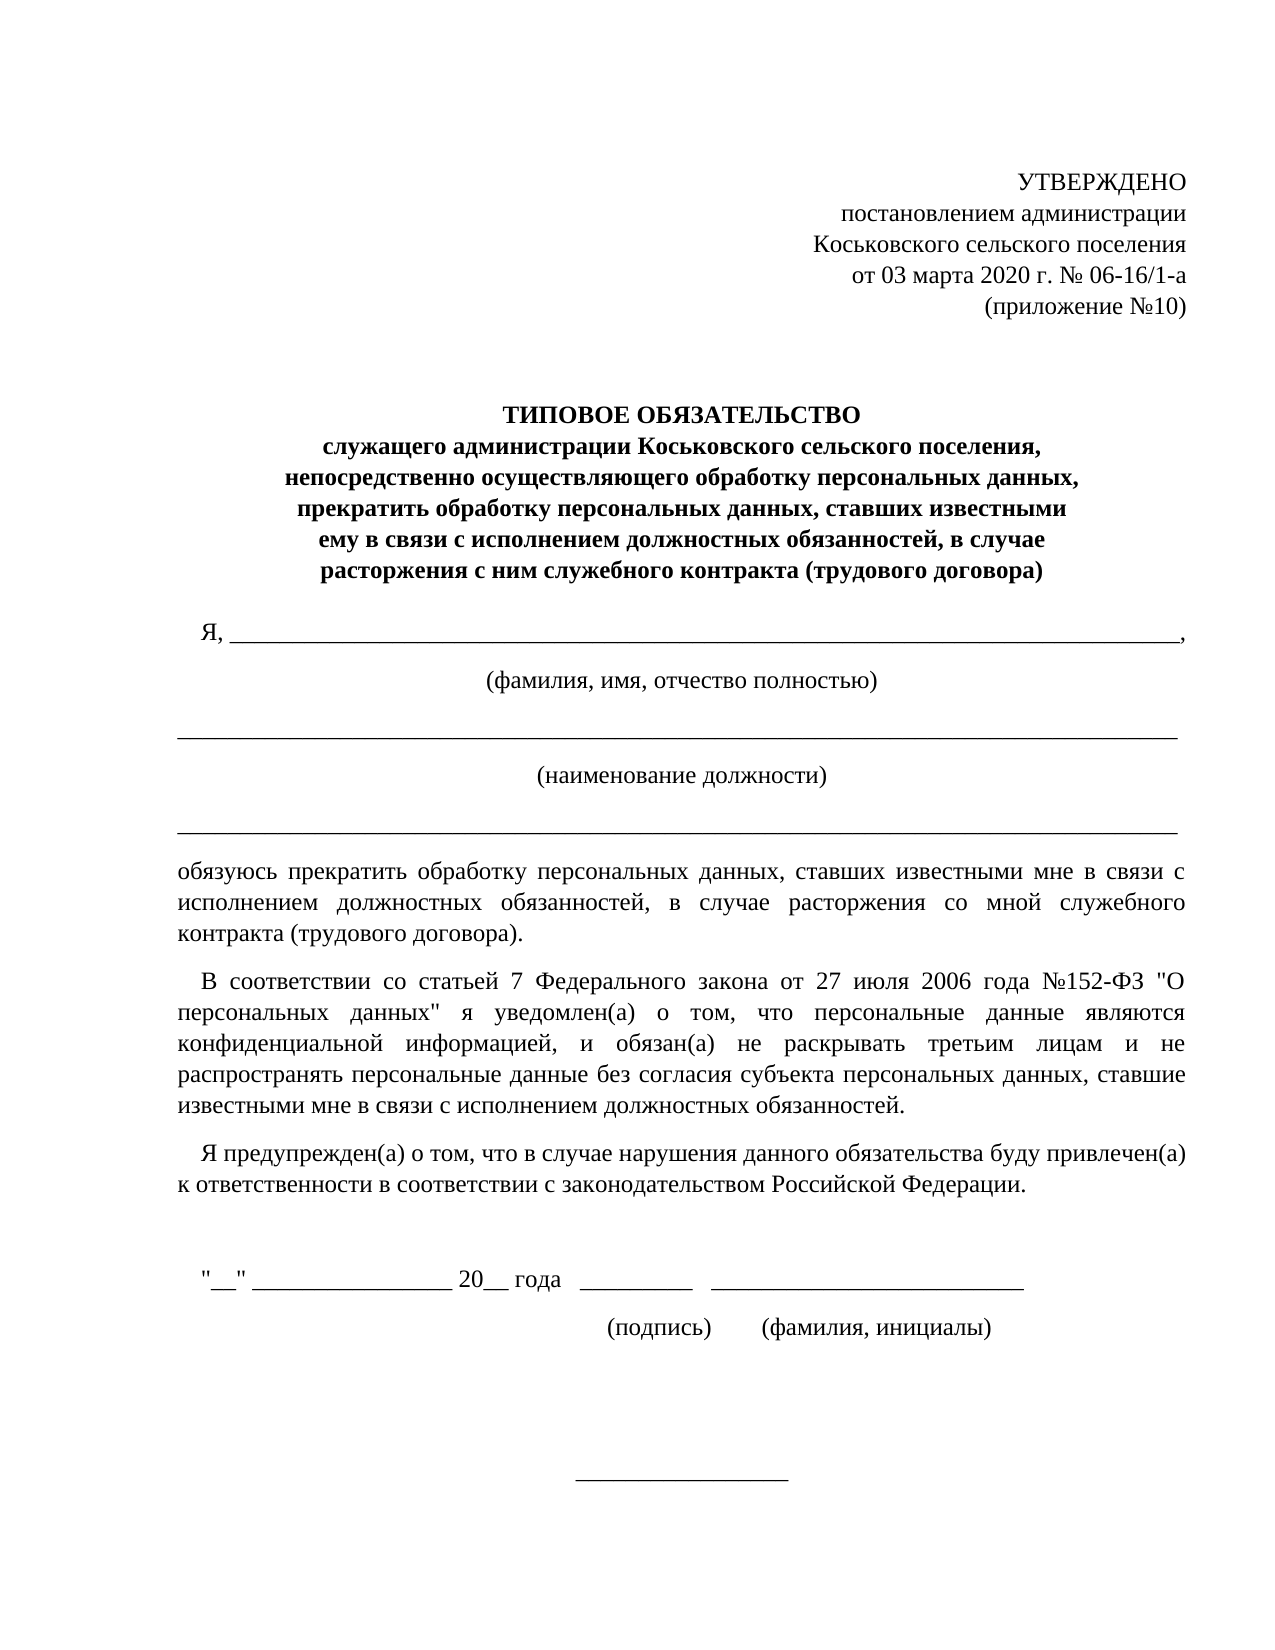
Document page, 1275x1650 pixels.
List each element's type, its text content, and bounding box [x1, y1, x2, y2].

text (наименование должности) [177, 761, 1186, 789]
text В соответствии со статьей 7 Федерального закона от 27 июля 2006 года №152-ФЗ "О персональных данных" я уведомлен(а) о том, что персональные данные являются конфиденциальной информацией, и обязан(а) не раскрывать третьим лицам и не распространять персональные данные без согласия субъекта персональных данных, ставшие известными мне в связи с исполнением должностных обязанностей. [177, 966, 1186, 1119]
text _________________ [177, 1455, 1186, 1484]
text постановлением администрации [177, 198, 1186, 227]
text расторжения с ним служебного контракта (трудового договора) [177, 555, 1186, 584]
text "__" ________________ 20__ года _________ _________________________ [177, 1264, 1186, 1293]
text от 03 марта 2020 г. № 06-16/1-а [177, 260, 1186, 289]
text ________________________________________________________________________________ [177, 808, 1186, 837]
text ________________________________________________________________________________ [177, 713, 1186, 742]
text непосредственно осуществляющего обработку персональных данных, [177, 462, 1186, 491]
text ему в связи с исполнением должностных обязанностей, в случае [177, 524, 1186, 553]
text (фамилия, имя, отчество полностью) [177, 665, 1186, 694]
text Коськовского сельского поселения [177, 229, 1186, 258]
text (приложение №10) [177, 291, 1186, 320]
text служащего администрации Коськовского сельского поселения, [177, 431, 1186, 460]
text УТВЕРЖДЕНО [177, 167, 1186, 196]
text обязуюсь прекратить обработку персональных данных, ставших известными мне в связи с исполнением должностных обязанностей, в случае расторжения со мной служебного контракта (трудового договора). [177, 856, 1186, 947]
text (подпись) (фамилия, инициалы) [177, 1312, 1186, 1341]
text Я, ____________________________________________________________________________, [177, 617, 1186, 646]
text прекратить обработку персональных данных, ставших известными [177, 493, 1186, 522]
text ТИПОВОЕ ОБЯЗАТЕЛЬСТВО [177, 400, 1186, 429]
text Я предупрежден(а) о том, что в случае нарушения данного обязательства буду привлечен(а) к ответственности в соответствии с законодательством Российской Федерации. [177, 1138, 1186, 1197]
